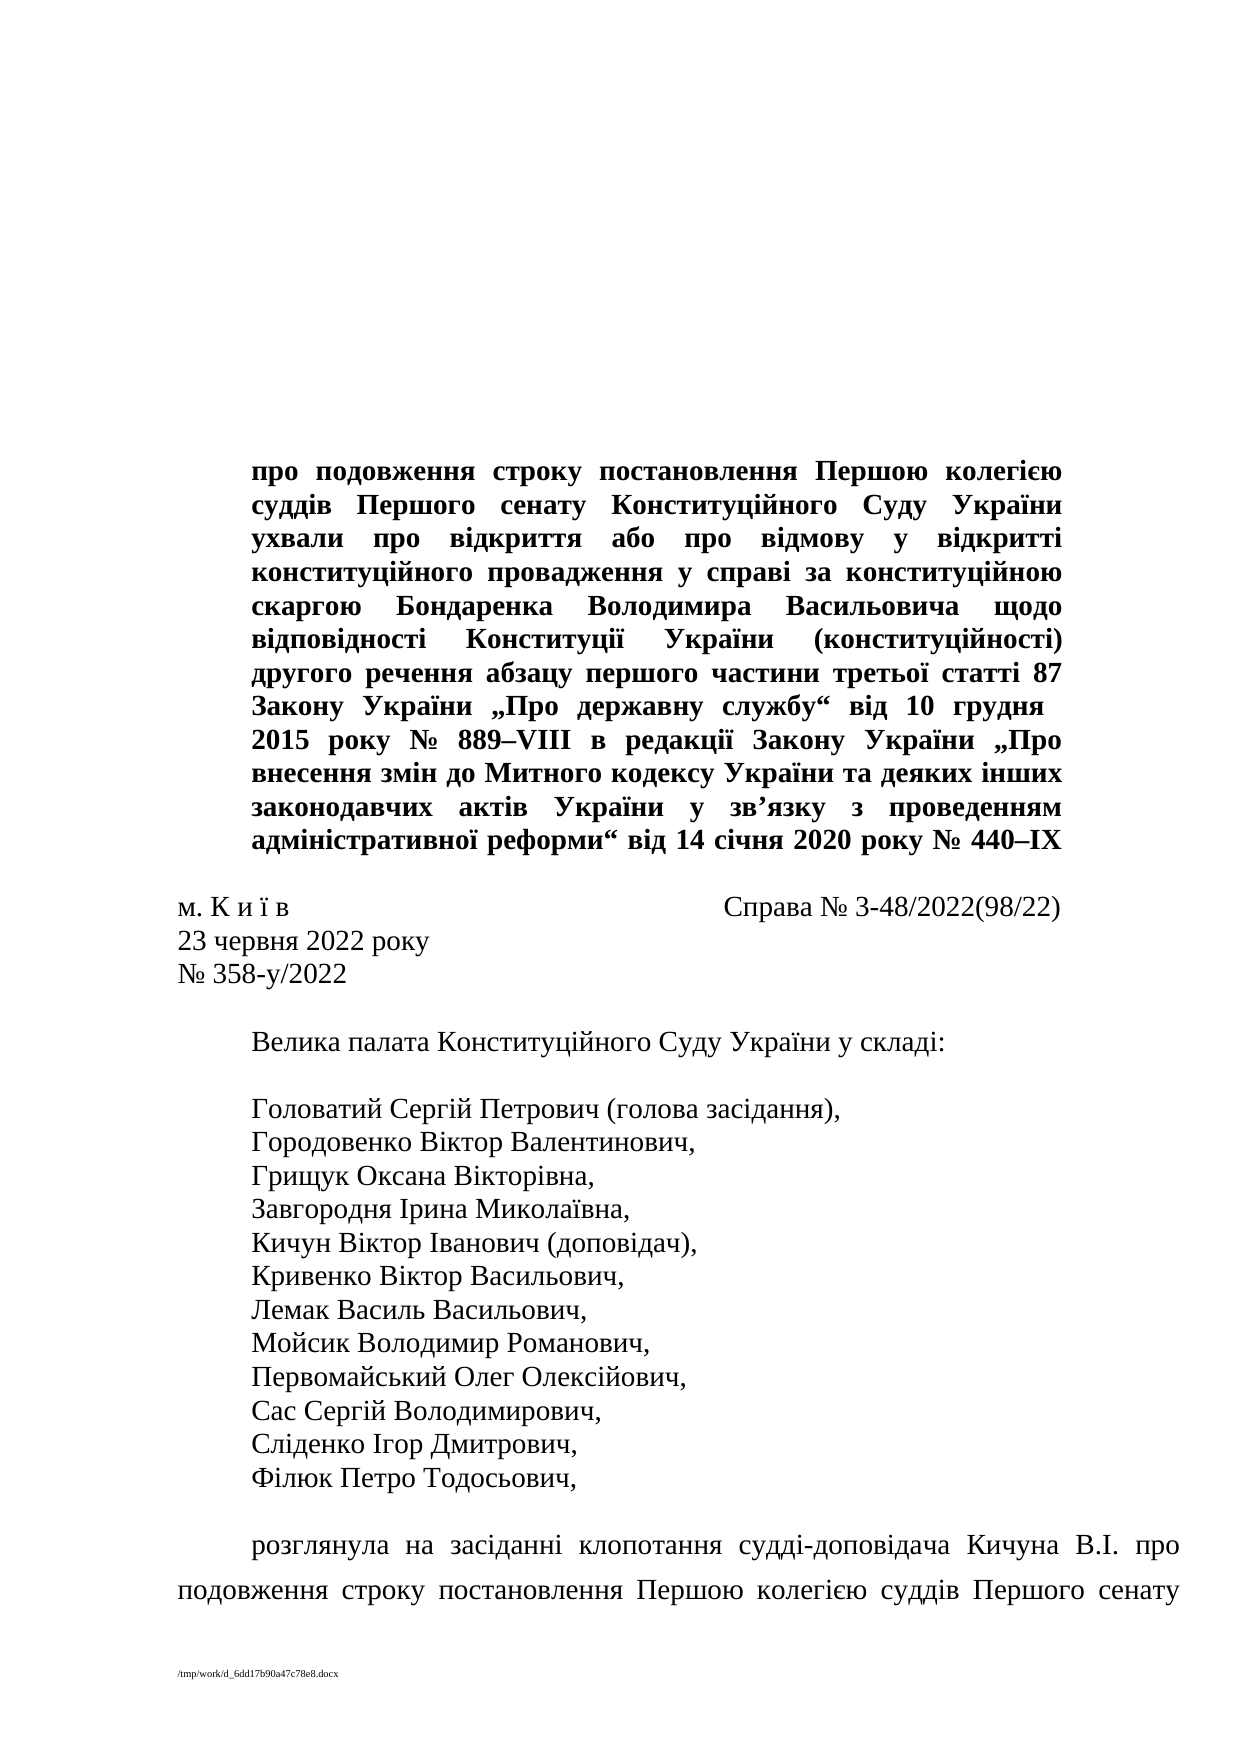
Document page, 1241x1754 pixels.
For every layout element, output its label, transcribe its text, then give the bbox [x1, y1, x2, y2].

text Сас Сергій Володимирович, [177, 1393, 1181, 1426]
text Філюк Петро Тодосьович, [177, 1460, 1181, 1493]
text Велика палата Конституційного Суду України у складі: [177, 1024, 1181, 1057]
text № 358-у/2022 [177, 957, 1181, 990]
text Кичун Віктор Іванович (доповідач), [177, 1225, 1181, 1258]
text Кривенко Віктор Васильович, [177, 1258, 1181, 1292]
text Лемак Василь Васильович, [177, 1292, 1181, 1326]
text 23 червня 2022 року [177, 923, 1181, 957]
text Городовенко Віктор Валентинович, [177, 1124, 1181, 1158]
text м. К и ї в Справа № 3-48/2022(98/22) [177, 889, 1181, 923]
text Мойсик Володимир Романович, [177, 1326, 1181, 1359]
text Головатий Сергій Петрович (голова засідання), [177, 1091, 1181, 1124]
text Сліденко Ігор Дмитрович, [177, 1426, 1181, 1460]
text Грищук Оксана Вікторівна, [177, 1158, 1181, 1191]
text Завгородня Ірина Миколаївна, [177, 1191, 1181, 1225]
text Первомайський Олег Олексійович, [177, 1359, 1181, 1393]
text про подовження строку постановлення Першою колегією суддів Першого сенату Конституційного Суду України ухвали про відкриття або про відмову у відкритті конституційного провадження у справі за конституційною скаргою Бондаренка Володимира Васильовича щодо відповідності Конституції України (конституційності) другого речення абзацу першого частини третьої статті 87 Закону України „Про державну службу“ від 10 грудня 2015 року № 889–VIII в редакції Закону України „Про внесення змін до Митного кодексу України та деяких інших законодавчих актів України у зв’язку з проведенням адміністративної реформи“ від 14 січня 2020 року № 440–ІХ [251, 453, 1063, 889]
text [177, 1527, 1181, 1606]
